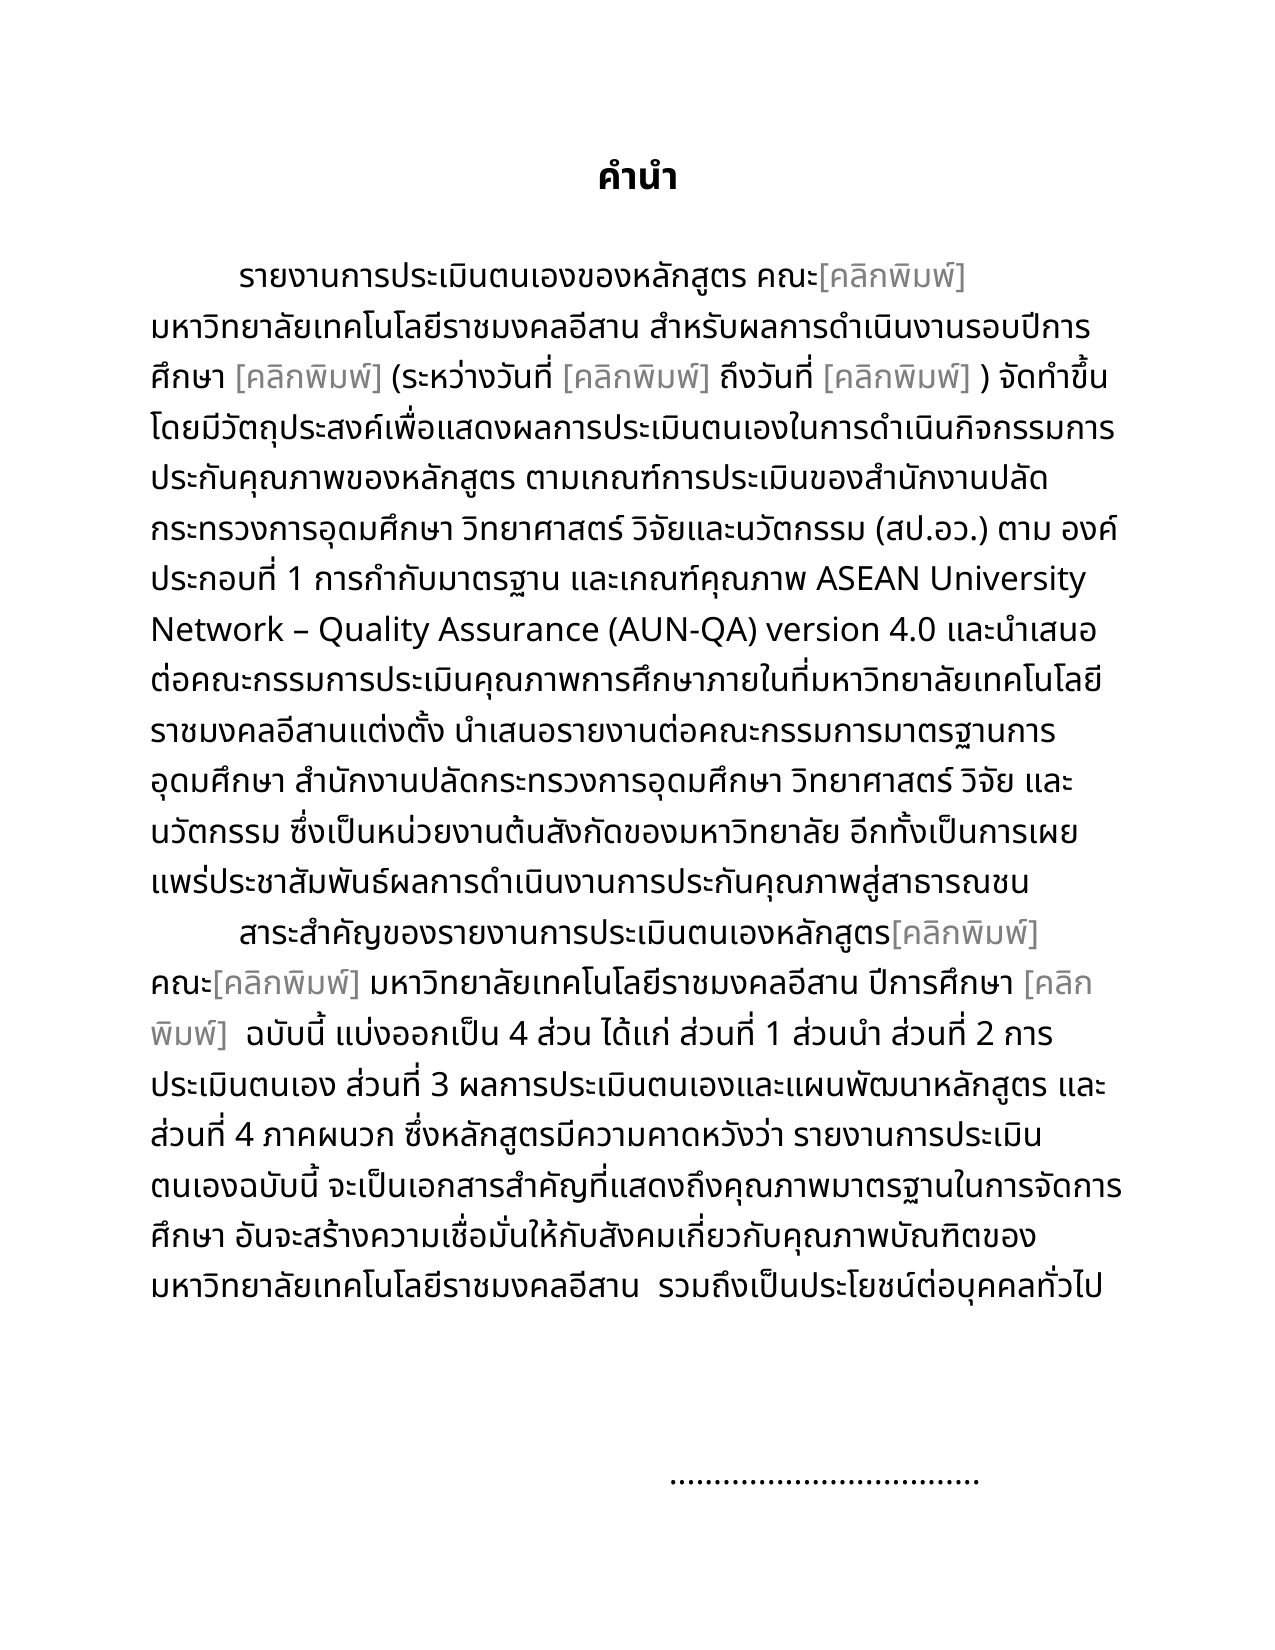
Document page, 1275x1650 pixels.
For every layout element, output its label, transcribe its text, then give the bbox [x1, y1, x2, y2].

text ................................... [525, 1449, 1125, 1494]
text คำนำ [150, 150, 1125, 207]
text รายงานการประเมินตนเองของหลักสูตร คณะมหาวิทยาลัยเทคโนโลยีราชมงคลอีสาน สำหรับผลการดำเนินงานรอบปีการศึกษา (ระหว่างวันที่ ถึงวันที่ ) จัดทำขึ้นโดยมีวัตถุประสงค์เพื่อแสดงผลการประเมินตนเองในการดำเนินกิจกรรมการประกันคุณภาพของหลักสูตร ตามเกณฑ์การประเมินของสำนักงานปลัดกระทรวงการอุดมศึกษา วิทยาศาสตร์ วิจัยและนวัตกรรม (สป.อว.) ตาม องค์ประกอบที่ 1 การกำกับมาตรฐาน และเกณฑ์คุณภาพ ASEAN University Network – Quality Assurance (AUN-QA) version 4.0 และนำเสนอต่อคณะกรรมการประเมินคุณภาพการศึกษาภายในที่มหาวิทยาลัยเทคโนโลยีราชมงคลอีสานแต่งตั้ง นำเสนอรายงานต่อคณะกรรมการมาตรฐานการอุดมศึกษา สำนักงานปลัดกระทรวงการอุดมศึกษา วิทยาศาสตร์ วิจัย และนวัตกรรม ซึ่งเป็นหน่วยงานต้นสังกัดของมหาวิทยาลัย อีกทั้งเป็นการเผยแพร่ประชาสัมพันธ์ผลการดำเนินงานการประกันคุณภาพสู่สาธารณชน [150, 252, 1125, 908]
text สาระสำคัญของรายงานการประเมินตนเองหลักสูตร คณะมหาวิทยาลัยเทคโนโลยีราชมงคลอีสาน ปีการศึกษา ฉบับนี้ แบ่งออกเป็น 4 ส่วน ได้แก่ ส่วนที่ 1 ส่วนนำ ส่วนที่ 2 การประเมินตนเอง ส่วนที่ 3 ผลการประเมินตนเองและแผนพัฒนาหลักสูตร และส่วนที่ 4 ภาคผนวก ซึ่งหลักสูตรมีความคาดหวังว่า รายงานการประเมินตนเองฉบับนี้ จะเป็นเอกสารสำคัญที่แสดงถึงคุณภาพมาตรฐานในการจัดการศึกษา อันจะสร้างความเชื่อมั่นให้กับสังคมเกี่ยวกับคุณภาพบัณฑิตของมหาวิทยาลัยเทคโนโลยีราชมงคลอีสาน รวมถึงเป็นประโยชน์ต่อบุคคลทั่วไป [150, 908, 1125, 1313]
